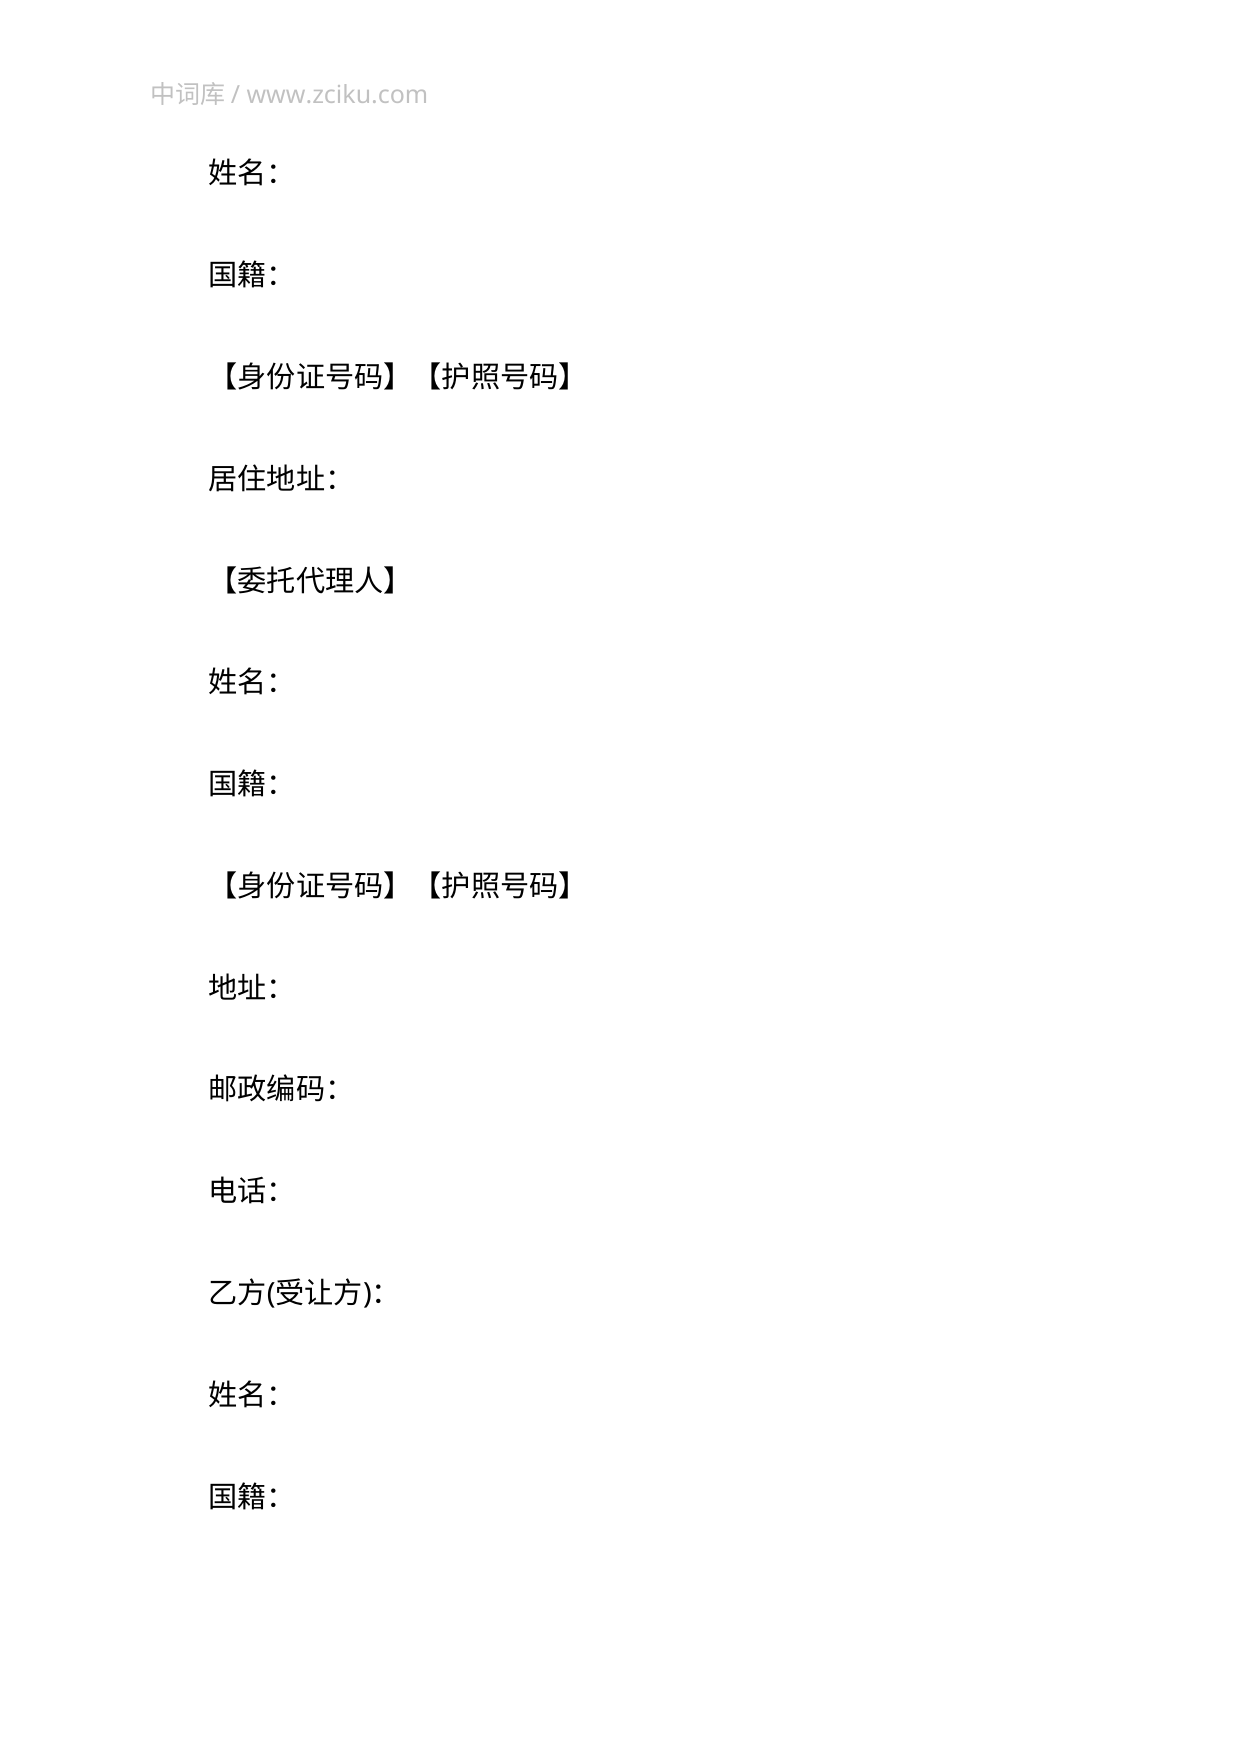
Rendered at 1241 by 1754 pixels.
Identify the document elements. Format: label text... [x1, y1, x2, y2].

text 姓名： [150, 1371, 1090, 1414]
text 国籍： [150, 252, 1090, 294]
text 地址： [150, 964, 1090, 1006]
text 姓名： [150, 659, 1090, 701]
text 电话： [150, 1168, 1090, 1210]
text 国籍： [150, 1473, 1090, 1516]
text 国籍： [150, 761, 1090, 803]
text 邮政编码： [150, 1066, 1090, 1108]
text 居住地址： [150, 455, 1090, 498]
text 【委托代理人】 [150, 557, 1090, 599]
text 乙方(受让方)： [150, 1269, 1090, 1312]
text 【身份证号码】【护照号码】 [150, 353, 1090, 396]
text 姓名： [150, 150, 1090, 192]
text 【身份证号码】【护照号码】 [150, 862, 1090, 905]
